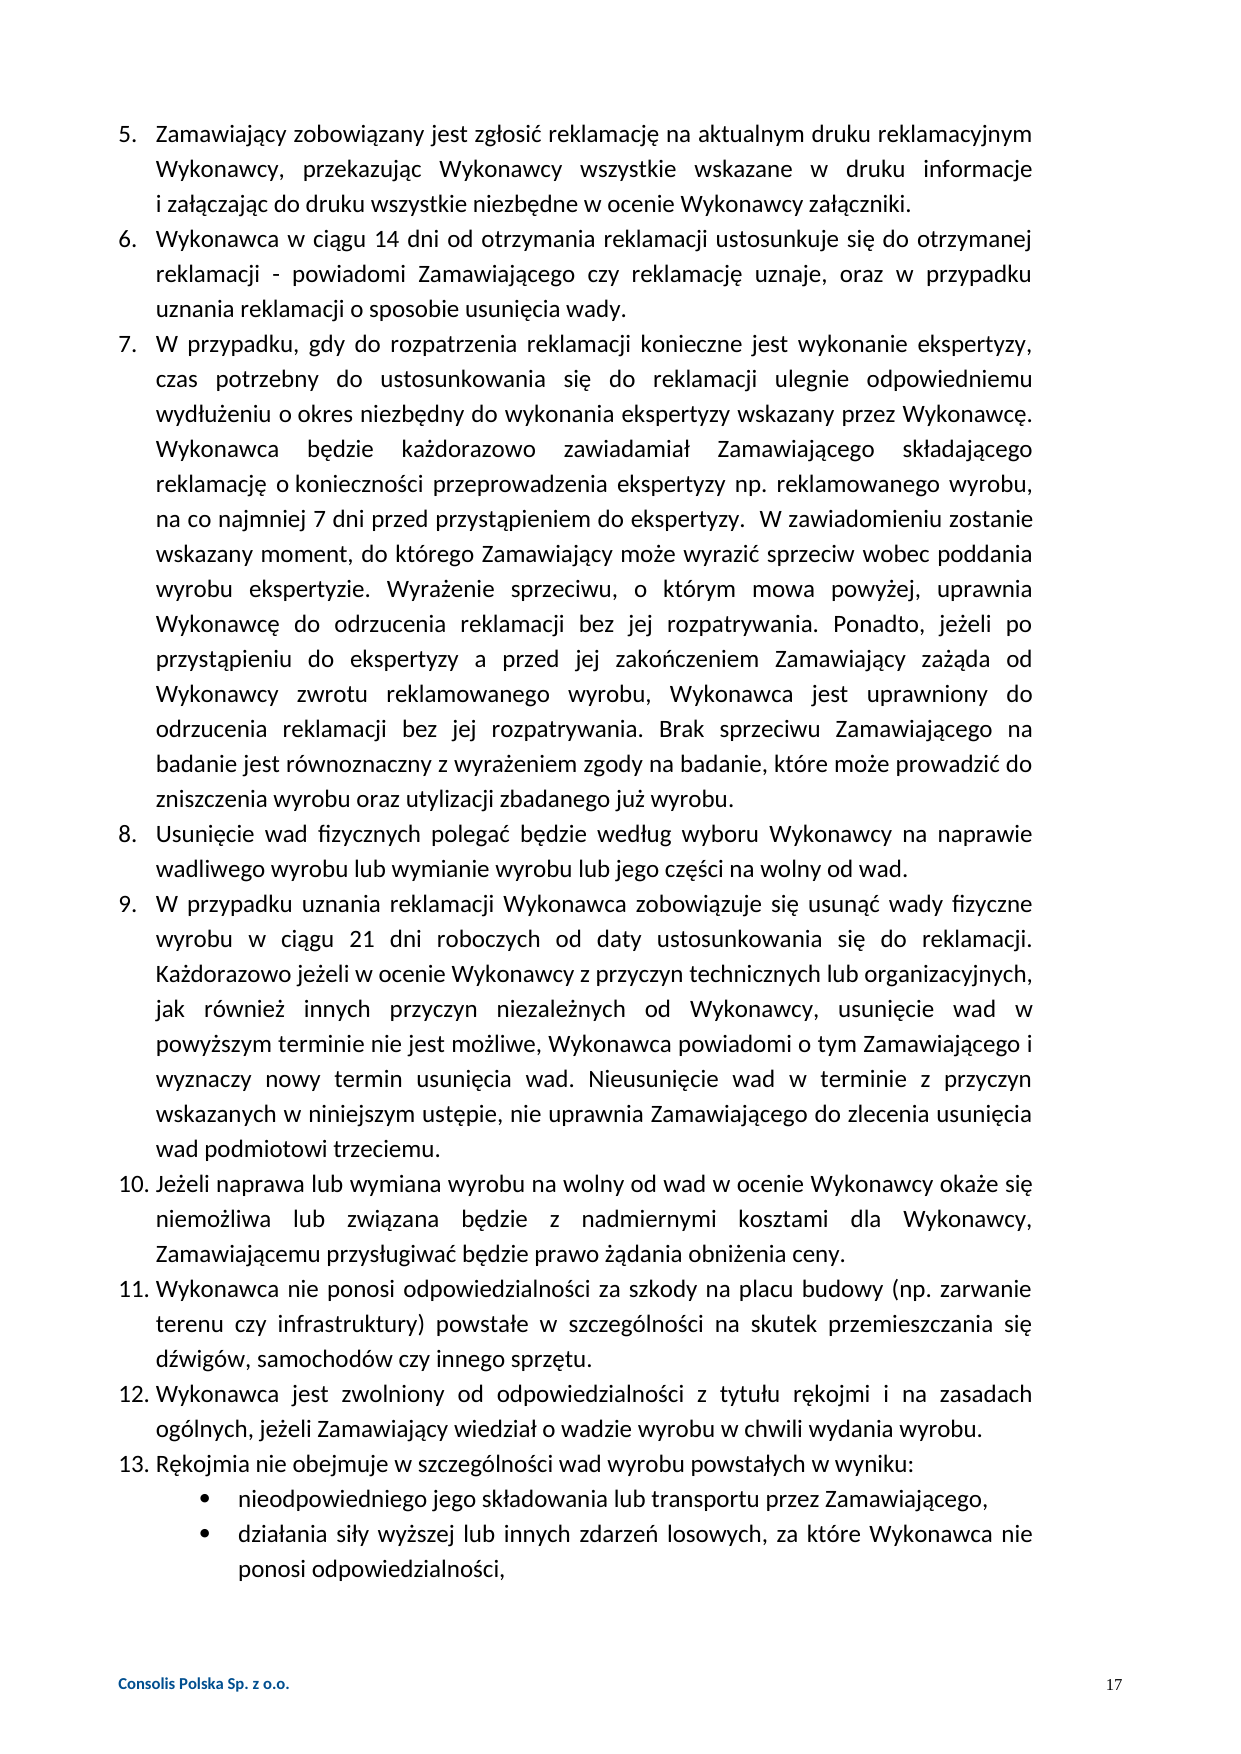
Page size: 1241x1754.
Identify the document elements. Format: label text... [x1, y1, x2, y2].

list Zamawiający zobowiązany jest zgłosić reklamację na aktualnym druku reklamacyjnym Wykonawcy, przekazując Wykonawcy wszystkie wskazane w druku informacje i załączając do druku wszystkie niezbędne w ocenie Wykonawcy załączniki. [118, 118, 1034, 219]
list działania siły wyższej lub innych zdarzeń losowych, za które Wykonawca nie ponosi odpowiedzialności, [200, 1518, 1034, 1584]
list W przypadku uznania reklamacji Wykonawca zobowiązuje się usunąć wady fizyczne wyrobu w ciągu 21 dni roboczych od daty ustosunkowania się do reklamacji. Każdorazowo jeżeli w ocenie Wykonawcy z przyczyn technicznych lub organizacyjnych, jak również innych przyczyn niezależnych od Wykonawcy, usunięcie wad w powyższym terminie nie jest możliwe, Wykonawca powiadomi o tym Zamawiającego i wyznaczy nowy termin usunięcia wad. Nieusunięcie wad w terminie z przyczyn wskazanych w niniejszym ustępie, nie uprawnia Zamawiającego do zlecenia usunięcia wad podmiotowi trzeciemu. [118, 888, 1034, 1164]
list Wykonawca w ciągu 14 dni od otrzymania reklamacji ustosunkuje się do otrzymanej reklamacji - powiadomi Zamawiającego czy reklamację uznaje, oraz w przypadku uznania reklamacji o sposobie usunięcia wady. [118, 223, 1034, 324]
list Wykonawca nie ponosi odpowiedzialności za szkody na placu budowy (np. zarwanie terenu czy infrastruktury) powstałe w szczególności na skutek przemieszczania się dźwigów, samochodów czy innego sprzętu. [118, 1273, 1034, 1374]
list Usunięcie wad fizycznych polegać będzie według wyboru Wykonawcy na naprawie wadliwego wyrobu lub wymianie wyrobu lub jego części na wolny od wad. [118, 818, 1034, 884]
list W przypadku, gdy do rozpatrzenia reklamacji konieczne jest wykonanie ekspertyzy, czas potrzebny do ustosunkowania się do reklamacji ulegnie odpowiedniemu wydłużeniu o okres niezbędny do wykonania ekspertyzy wskazany przez Wykonawcę. Wykonawca będzie każdorazowo zawiadamiał Zamawiającego składającego reklamację o konieczności przeprowadzenia ekspertyzy np. reklamowanego wyrobu, na co najmniej 7 dni przed przystąpieniem do ekspertyzy. W zawiadomieniu zostanie wskazany moment, do którego Zamawiający może wyrazić sprzeciw wobec poddania wyrobu ekspertyzie. Wyrażenie sprzeciwu, o którym mowa powyżej, uprawnia Wykonawcę do odrzucenia reklamacji bez jej rozpatrywania. Ponadto, jeżeli po przystąpieniu do ekspertyzy a przed jej zakończeniem Zamawiający zażąda od Wykonawcy zwrotu reklamowanego wyrobu, Wykonawca jest uprawniony do odrzucenia reklamacji bez jej rozpatrywania. Brak sprzeciwu Zamawiającego na badanie jest równoznaczny z wyrażeniem zgody na badanie, które może prowadzić do zniszczenia wyrobu oraz utylizacji zbadanego już wyrobu. [118, 328, 1034, 814]
list Jeżeli naprawa lub wymiana wyrobu na wolny od wad w ocenie Wykonawcy okaże się niemożliwa lub związana będzie z nadmiernymi kosztami dla Wykonawcy, Zamawiającemu przysługiwać będzie prawo żądania obniżenia ceny. [118, 1168, 1034, 1269]
list Wykonawca jest zwolniony od odpowiedzialności z tytułu rękojmi i na zasadach ogólnych, jeżeli Zamawiający wiedział o wadzie wyrobu w chwili wydania wyrobu. [118, 1378, 1034, 1444]
list nieodpowiedniego jego składowania lub transportu przez Zamawiającego, [200, 1483, 1034, 1514]
list Rękojmia nie obejmuje w szczególności wad wyrobu powstałych w wyniku: [118, 1448, 1034, 1479]
